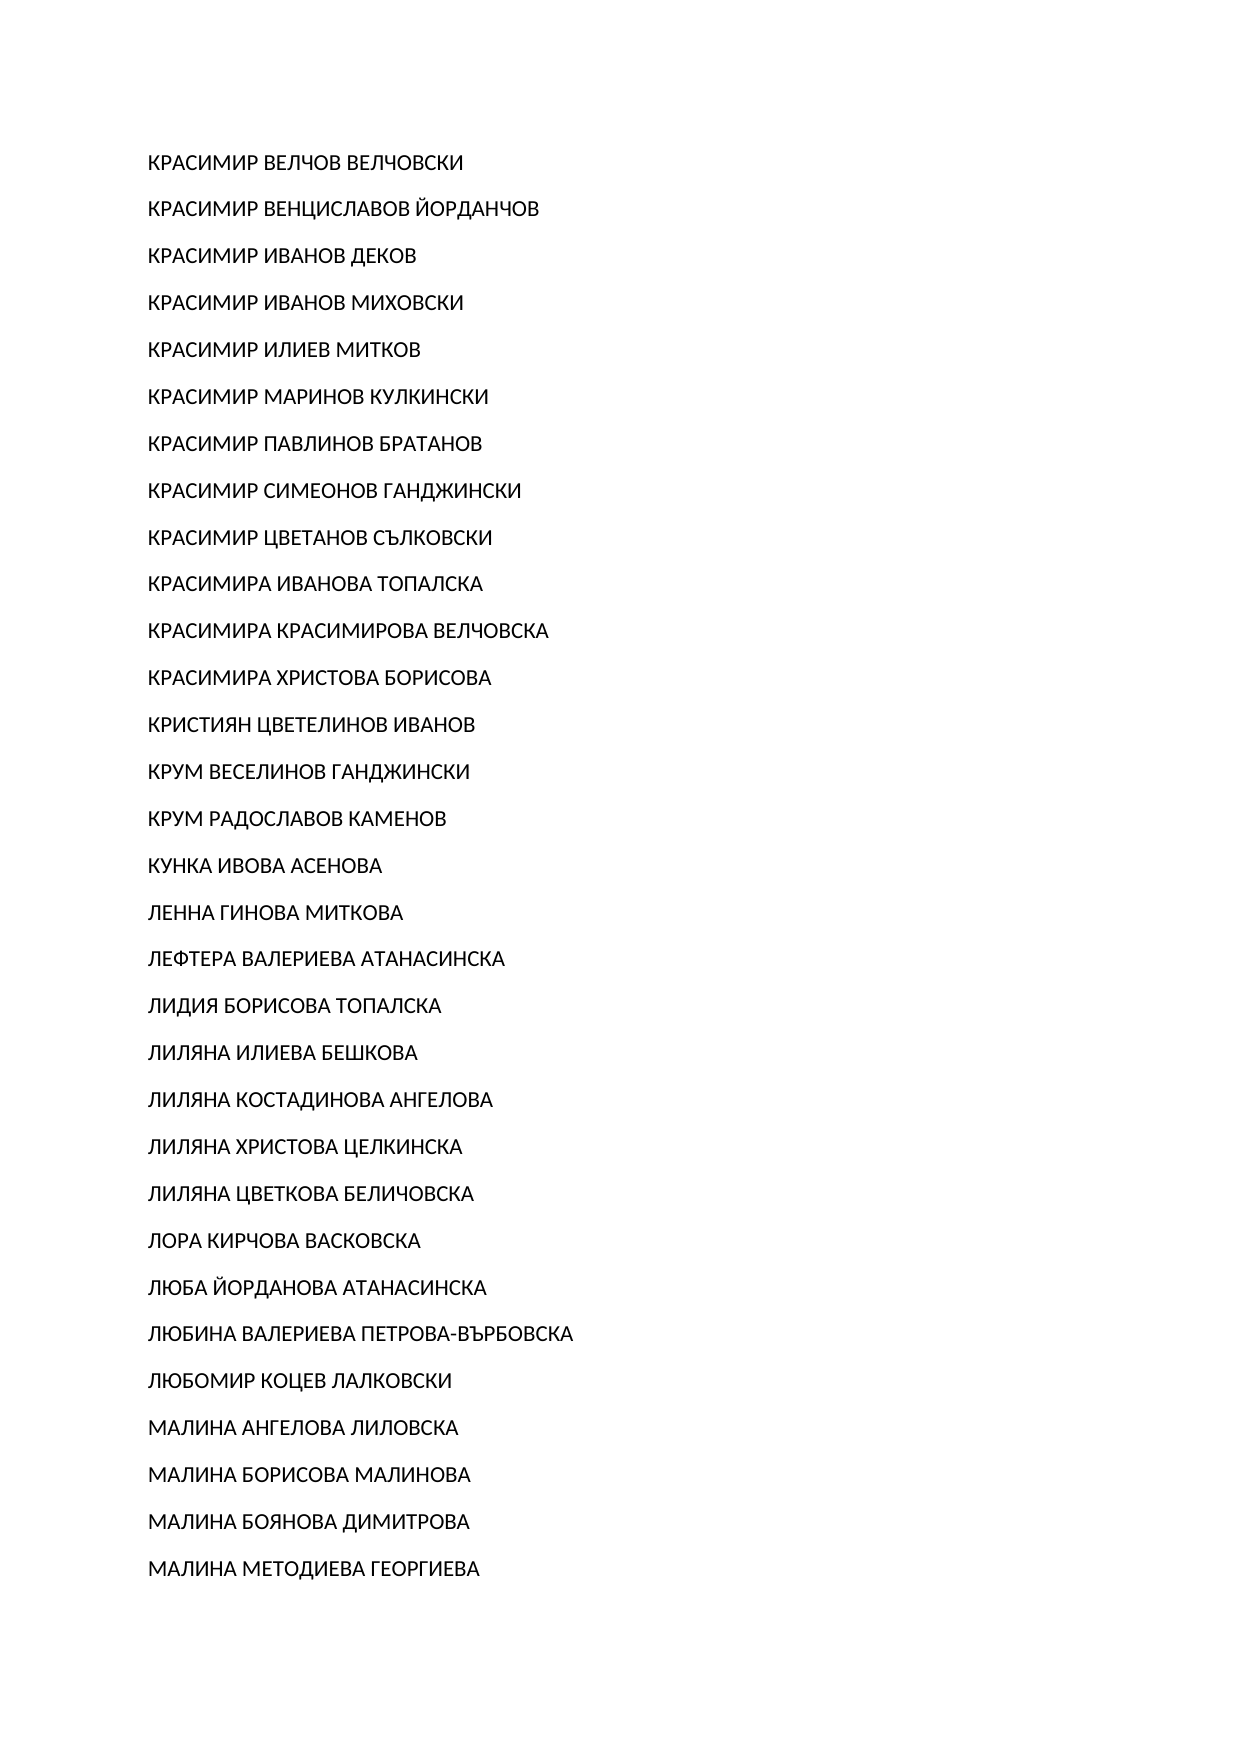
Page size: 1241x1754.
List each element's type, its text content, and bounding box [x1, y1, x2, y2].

text ЛЮБА ЙОРДАНОВА АТАНАСИНСКА [148, 1273, 1093, 1301]
text МАЛИНА АНГЕЛОВА ЛИЛОВСКА [148, 1413, 1093, 1441]
text ЛЮБОМИР КОЦЕВ ЛАЛКОВСКИ [148, 1366, 1093, 1394]
text КРУМ ВЕСЕЛИНОВ ГАНДЖИНСКИ [148, 757, 1093, 785]
text МАЛИНА МЕТОДИЕВА ГЕОРГИЕВА [148, 1554, 1093, 1582]
text ЛОРА КИРЧОВА ВАСКОВСКА [148, 1226, 1093, 1254]
text КРАСИМИРА КРАСИМИРОВА ВЕЛЧОВСКА [148, 616, 1093, 644]
text КРАСИМИР ЦВЕТАНОВ СЪЛКОВСКИ [148, 523, 1093, 551]
text ЛИЛЯНА ЦВЕТКОВА БЕЛИЧОВСКА [148, 1179, 1093, 1207]
text КРАСИМИР ИВАНОВ МИХОВСКИ [148, 288, 1093, 316]
text КРАСИМИР ИВАНОВ ДЕКОВ [148, 241, 1093, 269]
text КРАСИМИРА ХРИСТОВА БОРИСОВА [148, 663, 1093, 691]
text ЛЕННА ГИНОВА МИТКОВА [148, 898, 1093, 926]
text КРАСИМИР МАРИНОВ КУЛКИНСКИ [148, 382, 1093, 410]
text ЛЕФТЕРА ВАЛЕРИЕВА АТАНАСИНСКА [148, 944, 1093, 972]
text КРАСИМИР СИМЕОНОВ ГАНДЖИНСКИ [148, 476, 1093, 504]
text КРАСИМИР ПАВЛИНОВ БРАТАНОВ [148, 429, 1093, 457]
text ЛИЛЯНА ИЛИЕВА БЕШКОВА [148, 1038, 1093, 1066]
text КРАСИМИР ИЛИЕВ МИТКОВ [148, 335, 1093, 363]
text КРИСТИЯН ЦВЕТЕЛИНОВ ИВАНОВ [148, 710, 1093, 738]
text КУНКА ИВОВА АСЕНОВА [148, 851, 1093, 879]
text МАЛИНА БОЯНОВА ДИМИТРОВА [148, 1507, 1093, 1535]
text ЛЮБИНА ВАЛЕРИЕВА ПЕТРОВА-ВЪРБОВСКА [148, 1319, 1093, 1347]
text КРАСИМИРА ИВАНОВА ТОПАЛСКА [148, 569, 1093, 597]
text КРУМ РАДОСЛАВОВ КАМЕНОВ [148, 804, 1093, 832]
text ЛИДИЯ БОРИСОВА ТОПАЛСКА [148, 991, 1093, 1019]
text КРАСИМИР ВЕНЦИСЛАВОВ ЙОРДАНЧОВ [148, 194, 1093, 222]
text КРАСИМИР ВЕЛЧОВ ВЕЛЧОВСКИ [148, 148, 1093, 176]
text ЛИЛЯНА ХРИСТОВА ЦЕЛКИНСКА [148, 1132, 1093, 1160]
text МАЛИНА БОРИСОВА МАЛИНОВА [148, 1460, 1093, 1488]
text ЛИЛЯНА КОСТАДИНОВА АНГЕЛОВА [148, 1085, 1093, 1113]
